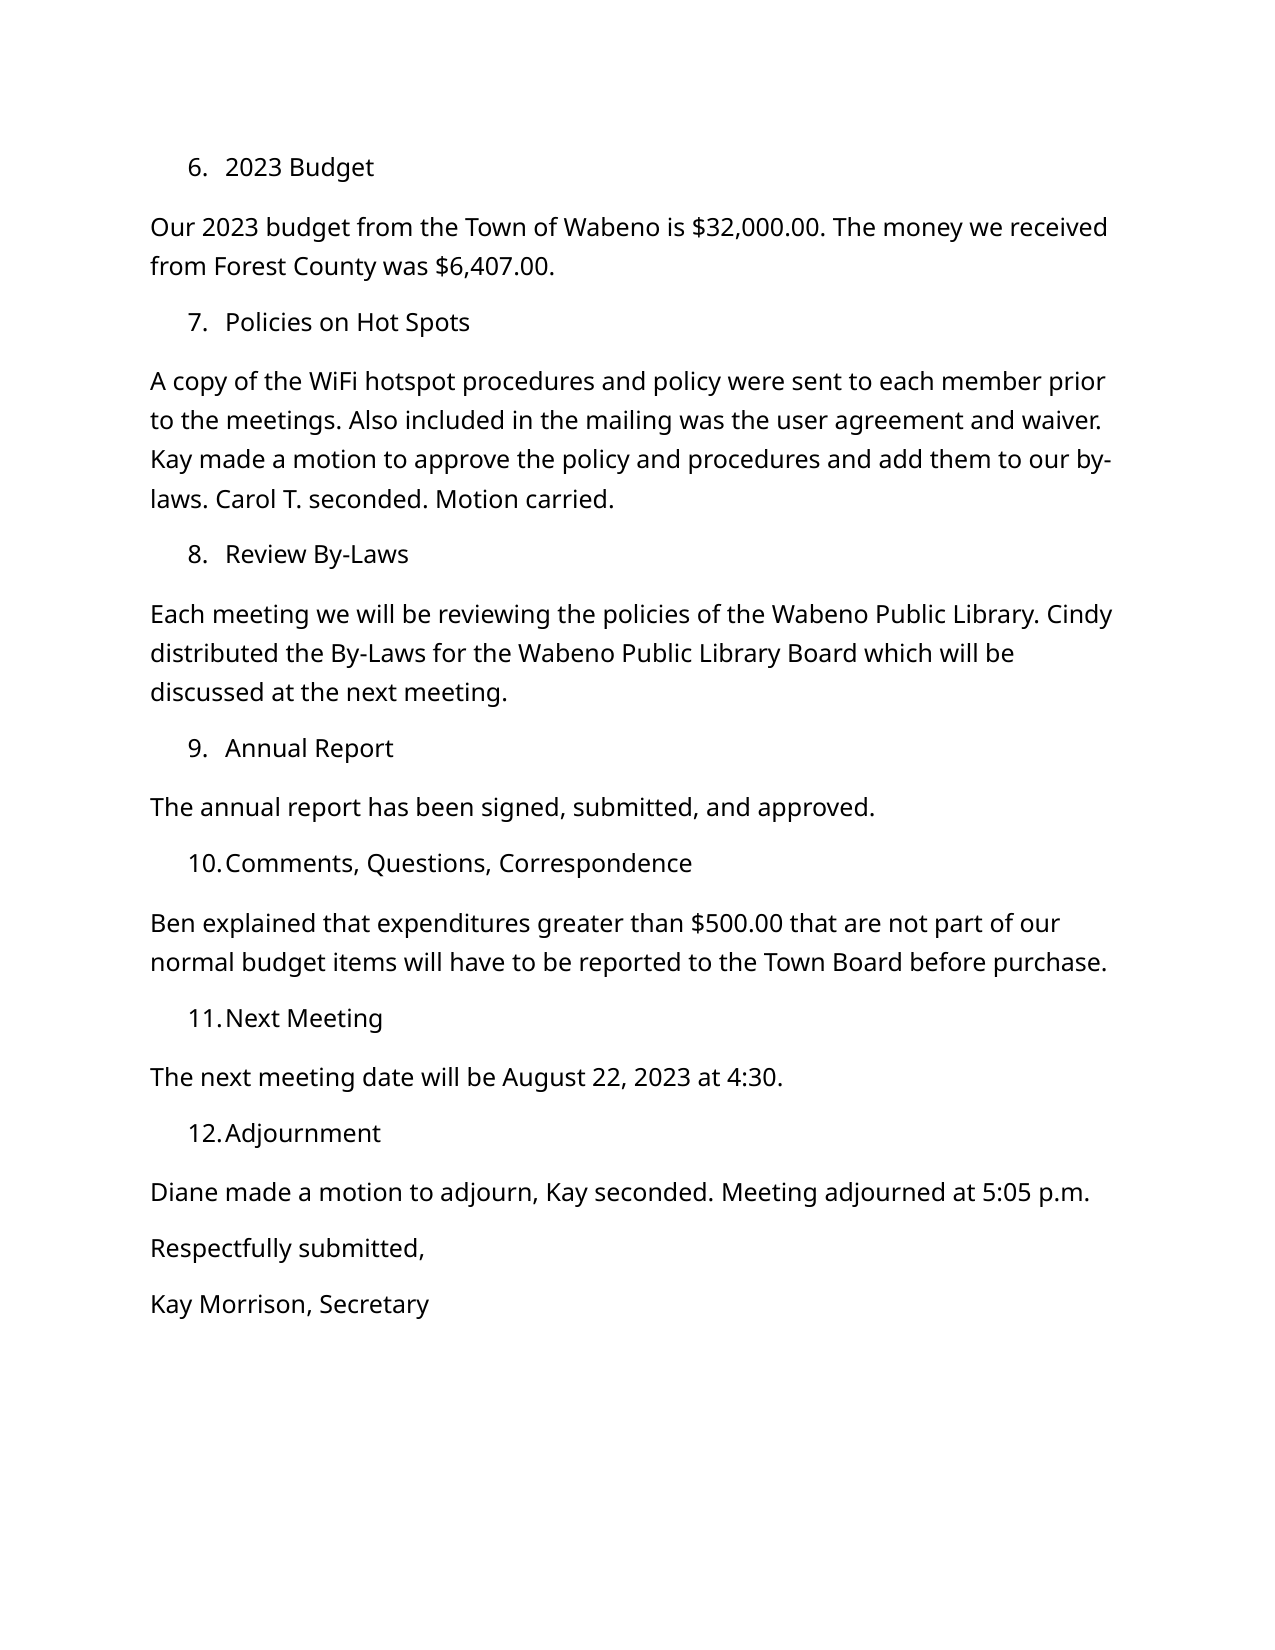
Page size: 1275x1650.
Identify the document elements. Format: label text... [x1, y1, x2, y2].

list Adjournment [187, 1115, 1125, 1149]
text Respectfully submitted, [150, 1231, 1125, 1265]
text Diane made a motion to adjourn, Kay seconded. Meeting adjourned at 5:05 p.m. [150, 1175, 1125, 1209]
list 2023 Budget [187, 150, 1125, 184]
text The next meeting date will be August 22, 2023 at 4:30. [150, 1059, 1125, 1094]
text Kay Morrison, Secretary [150, 1286, 1125, 1321]
text The annual report has been signed, submitted, and approved. [150, 790, 1125, 824]
list Comments, Questions, Correspondence [187, 846, 1125, 880]
text A copy of the WiFi hotspot procedures and policy were sent to each member prior to the meetings. Also included in the mailing was the user agreement and waiver. Kay made a motion to approve the policy and procedures and add them to our by-laws. Carol T. seconded. Motion carried. [150, 364, 1125, 515]
list Review By-Laws [187, 537, 1125, 571]
text Ben explained that expenditures greater than $500.00 that are not part of our normal budget items will have to be reported to the Town Board before purchase. [150, 905, 1125, 978]
list Policies on Hot Spots [187, 304, 1125, 338]
list Annual Report [187, 731, 1125, 765]
text Our 2023 budget from the Town of Wabeno is $32,000.00. The money we received from Forest County was $6,407.00. [150, 209, 1125, 283]
list Next Meeting [187, 1000, 1125, 1034]
text Each meeting we will be reviewing the policies of the Wabeno Public Library. Cindy distributed the By-Laws for the Wabeno Public Library Board which will be discussed at the next meeting. [150, 596, 1125, 709]
